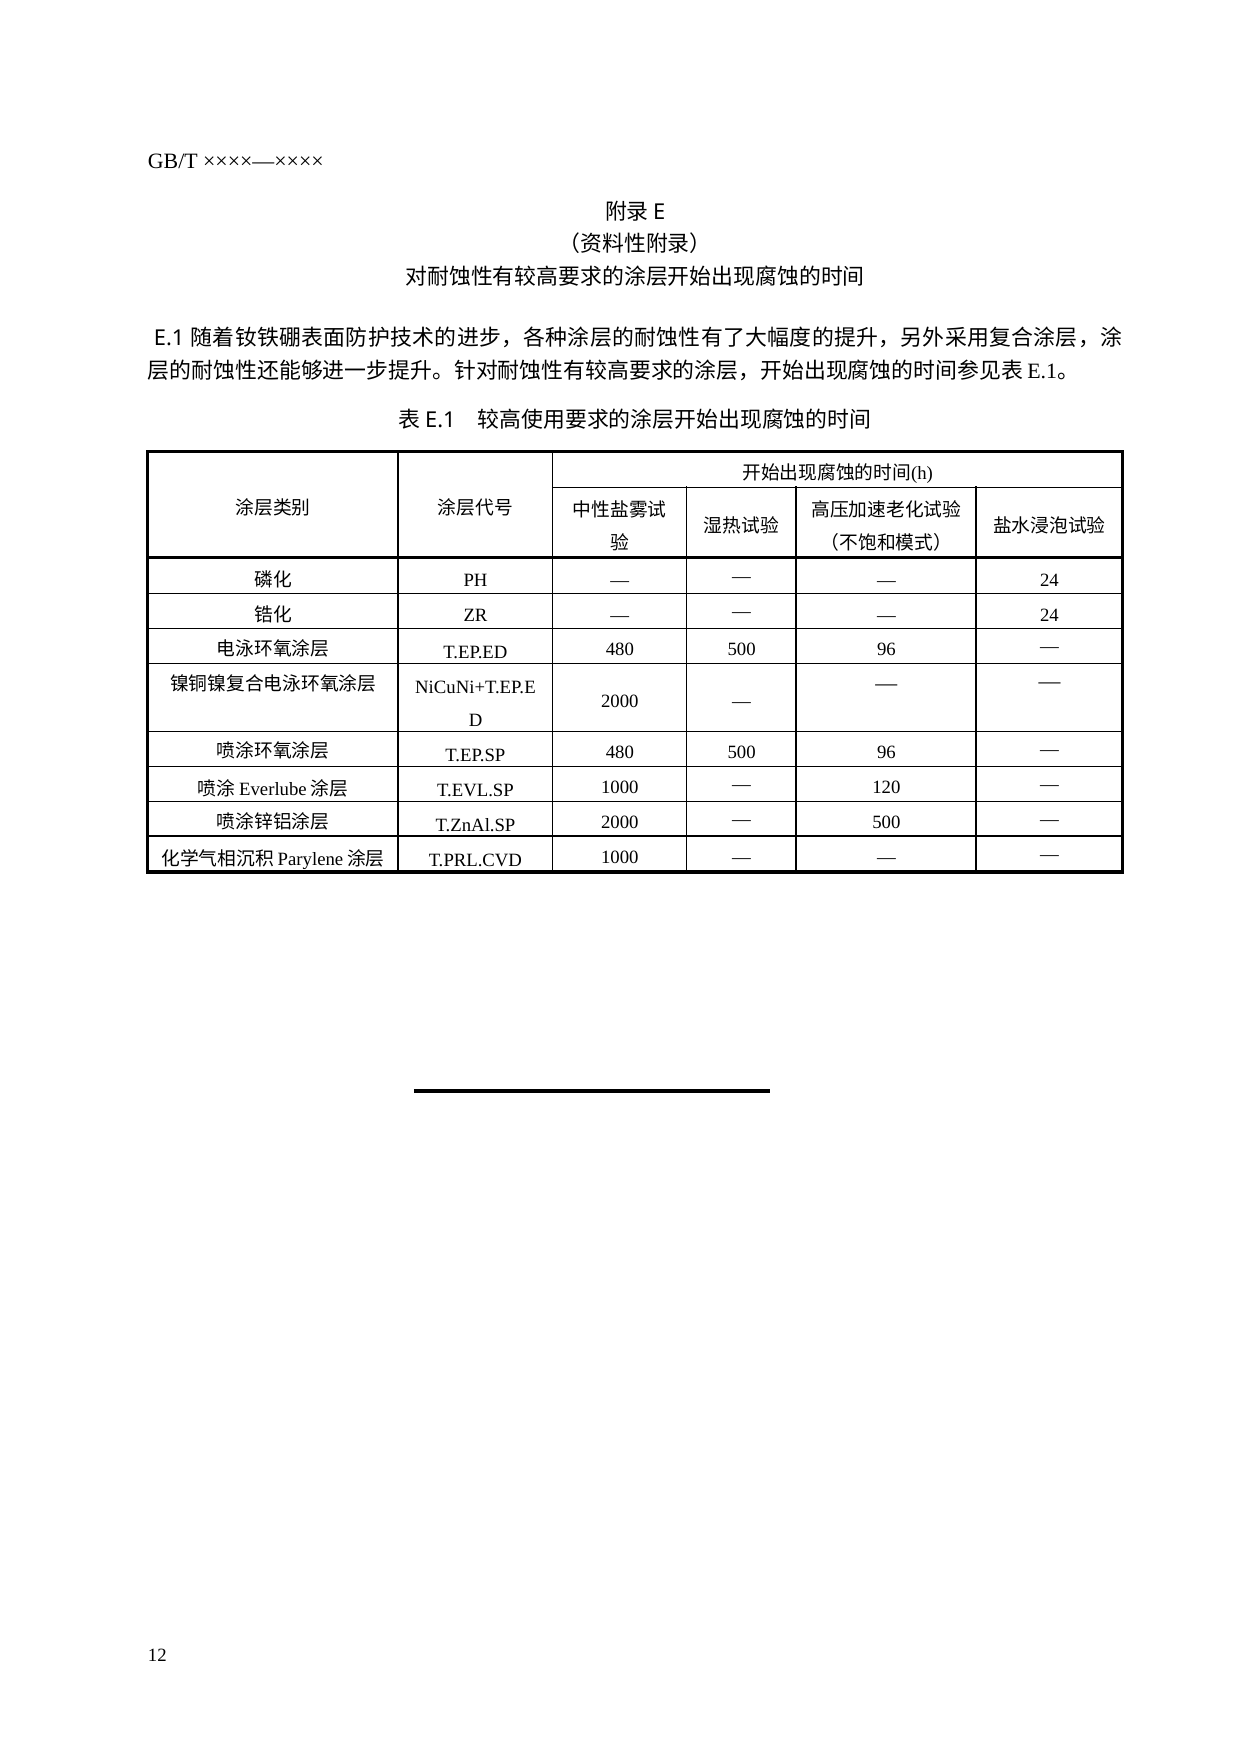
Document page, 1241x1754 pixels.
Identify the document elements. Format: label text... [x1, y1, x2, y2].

table_header 涂层代号 [399, 453, 552, 556]
table_cell — [977, 802, 1121, 835]
text 附录E （资料性附录） 对耐蚀性有较高要求的涂层开始出现腐蚀的时间 [148, 193, 1122, 291]
table_cell — [977, 629, 1121, 662]
table_header 开始出现腐蚀的时间(h) [553, 453, 1121, 486]
table_cell — [977, 767, 1121, 801]
table_cell — [687, 837, 795, 870]
table_cell T.EVL.SP [399, 767, 552, 801]
table_cell — [977, 732, 1121, 766]
table_cell — [687, 559, 795, 593]
table_cell 500 [687, 629, 795, 662]
table_cell 480 [553, 629, 686, 662]
table_cell 500 [687, 732, 795, 766]
table_cell — [797, 559, 975, 593]
table_cell 24 [977, 594, 1121, 628]
table_cell PH [399, 559, 552, 593]
table_cell T.PRL.CVD [399, 837, 552, 870]
table_cell 24 [977, 559, 1121, 593]
table_cell — [687, 594, 795, 628]
table_cell 喷涂环氧涂层 [149, 732, 397, 766]
table_cell 镍铜镍复合电泳环氧涂层 [149, 664, 397, 731]
table_cell 电泳环氧涂层 [149, 629, 397, 662]
table_cell — [797, 664, 975, 731]
table_cell 1000 [553, 837, 686, 870]
table_cell 喷涂锌铝涂层 [149, 802, 397, 835]
table_cell 96 [797, 732, 975, 766]
table_cell — [797, 837, 975, 870]
table_cell 2000 [553, 664, 686, 731]
table_cell — [687, 767, 795, 801]
table_cell 1000 [553, 767, 686, 801]
table_cell 中性盐雾试验 [553, 488, 686, 556]
table_cell 500 [797, 802, 975, 835]
table_cell — [687, 664, 795, 731]
list E.1 随着钕铁硼表面防护技术的进步，各种涂层的耐蚀性有了大幅度的提升，另外采用复合涂层，涂层的耐蚀性还能够进一步提升。针对耐蚀性有较高要求的涂层，开始出现腐蚀的时间参见表E.1。 [148, 320, 1122, 385]
table_cell — [553, 559, 686, 593]
table_cell — [977, 837, 1121, 870]
table_header 涂层类别 [149, 453, 397, 556]
table_cell 480 [553, 732, 686, 766]
table_cell ZR [399, 594, 552, 628]
table_cell — [977, 664, 1121, 731]
table_cell 96 [797, 629, 975, 662]
table_cell T.EP.SP [399, 732, 552, 766]
table_cell 2000 [553, 802, 686, 835]
table_cell T.EP.ED [399, 629, 552, 662]
table_cell — [797, 594, 975, 628]
table_cell — [687, 802, 795, 835]
table_cell T.ZnAl.SP [399, 802, 552, 835]
table_cell 高压加速老化试验（不饱和模式） [797, 488, 975, 556]
table_cell — [553, 594, 686, 628]
table_cell 锆化 [149, 594, 397, 628]
table_cell NiCuNi+T.EP.ED [399, 664, 552, 731]
table_cell 化学气相沉积Parylene涂层 [149, 837, 397, 870]
table_cell 湿热试验 [687, 488, 795, 556]
list 表E.1 较高使用要求的涂层开始出现腐蚀的时间 [148, 401, 1122, 434]
table_cell 120 [797, 767, 975, 801]
table_cell 盐水浸泡试验 [977, 488, 1121, 556]
table_cell 磷化 [149, 559, 397, 593]
table_cell 喷涂Everlube涂层 [149, 767, 397, 801]
